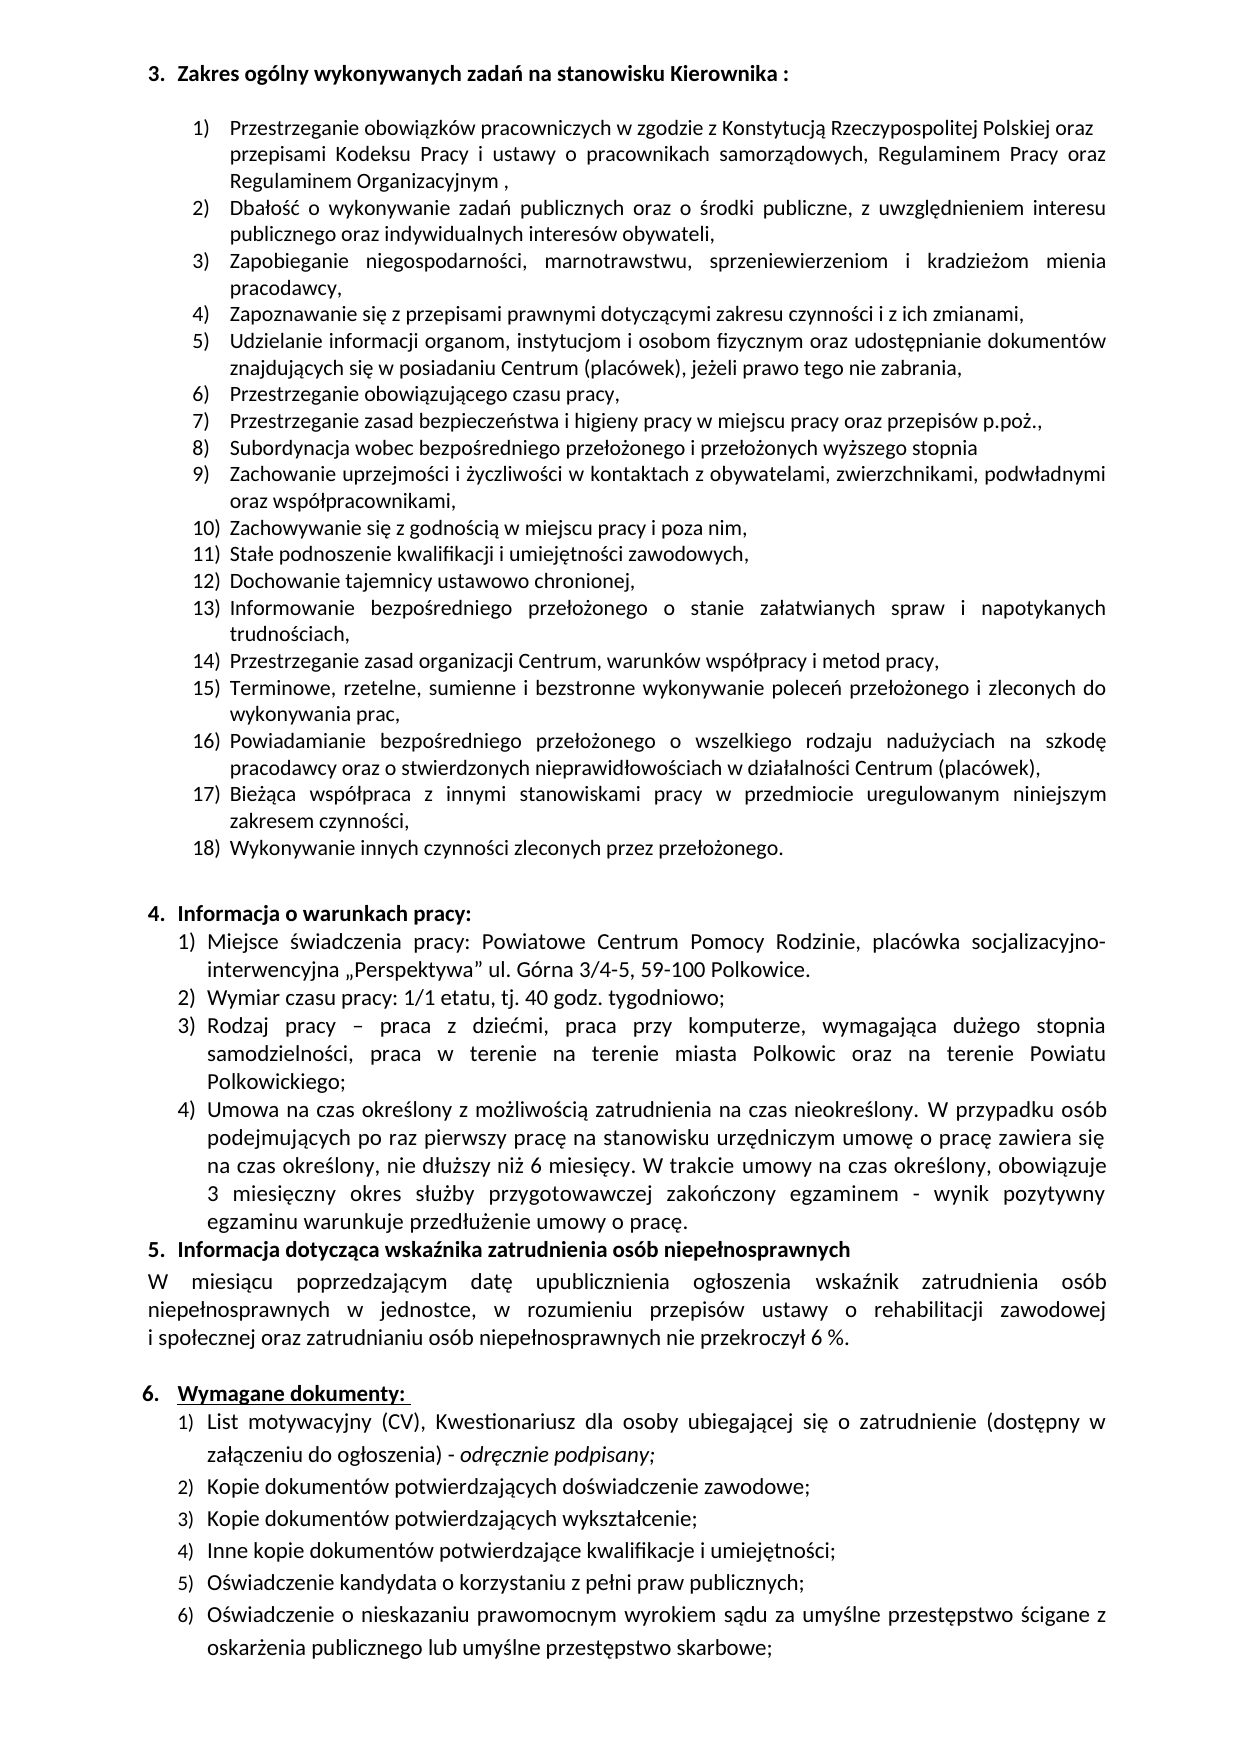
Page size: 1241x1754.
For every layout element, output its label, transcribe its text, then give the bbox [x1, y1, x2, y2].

list Informacja o warunkach pracy: [148, 899, 1107, 927]
list Dbałość o wykonywanie zadań publicznych oraz o środki publiczne, z uwzględnieniem interesu publicznego oraz indywidualnych interesów obywateli, [192, 194, 1107, 247]
list Przestrzeganie zasad bezpieczeństwa i higieny pracy w miejscu pracy oraz przepisów p.poż., [192, 407, 1107, 434]
list Oświadczenie kandydata o korzystaniu z pełni praw publicznych; [177, 1568, 1107, 1596]
list Wykonywanie innych czynności zleconych przez przełożonego. [192, 834, 1107, 860]
list Kopie dokumentów potwierdzających doświadczenie zawodowe; [177, 1472, 1107, 1500]
text W miesiącu poprzedzającym datę upublicznienia ogłoszenia wskaźnik zatrudnienia osób niepełnosprawnych w jednostce, w rozumieniu przepisów ustawy o rehabilitacji zawodowej i społecznej oraz zatrudnianiu osób niepełnosprawnych nie przekroczył 6 %. [148, 1267, 1107, 1351]
list Przestrzeganie obowiązków pracowniczych w zgodzie z Konstytucją Rzeczypospolitej Polskiej oraz przepisami Kodeksu Pracy i ustawy o pracownikach samorządowych, Regulaminem Pracy oraz Regulaminem Organizacyjnym , [192, 114, 1107, 194]
list Terminowe, rzetelne, sumienne i bezstronne wykonywanie poleceń przełożonego i zleconych do wykonywania prac, [192, 674, 1107, 727]
list Miejsce świadczenia pracy: Powiatowe Centrum Pomocy Rodzinie, placówka socjalizacyjno-interwencyjna „Perspektywa” ul. Górna 3/4-5, 59-100 Polkowice. [177, 927, 1107, 983]
list Inne kopie dokumentów potwierdzające kwalifikacje i umiejętności; [177, 1536, 1107, 1564]
list Udzielanie informacji organom, instytucjom i osobom fizycznym oraz udostępnianie dokumentów znajdujących się w posiadaniu Centrum (placówek), jeżeli prawo tego nie zabrania, [192, 327, 1107, 380]
list Bieżąca współpraca z innymi stanowiskami pracy w przedmiocie uregulowanym niniejszym zakresem czynności, [192, 780, 1107, 834]
list Informowanie bezpośredniego przełożonego o stanie załatwianych spraw i napotykanych trudnościach, [192, 594, 1107, 647]
list Rodzaj pracy – praca z dziećmi, praca przy komputerze, wymagająca dużego stopnia samodzielności, praca w terenie na terenie miasta Polkowic oraz na terenie Powiatu Polkowickiego; [177, 1011, 1107, 1095]
list Zachowanie uprzejmości i życzliwości w kontaktach z obywatelami, zwierzchnikami, podwładnymi oraz współpracownikami, [192, 460, 1107, 514]
list Informacja dotycząca wskaźnika zatrudnienia osób niepełnosprawnych [148, 1235, 1107, 1263]
list Dochowanie tajemnicy ustawowo chronionej, [192, 567, 1107, 594]
list Przestrzeganie zasad organizacji Centrum, warunków współpracy i metod pracy, [192, 647, 1107, 674]
list Stałe podnoszenie kwalifikacji i umiejętności zawodowych, [192, 540, 1107, 567]
list Wymagane dokumenty: [142, 1379, 1107, 1407]
list Zapoznawanie się z przepisami prawnymi dotyczącymi zakresu czynności i z ich zmianami, [192, 300, 1107, 327]
list Subordynacja wobec bezpośredniego przełożonego i przełożonych wyższego stopnia [192, 434, 1107, 460]
list Zapobieganie niegospodarności, marnotrawstwu, sprzeniewierzeniom i kradzieżom mienia pracodawcy, [192, 247, 1107, 300]
list List motywacyjny (CV), Kwestionariusz dla osoby ubiegającej się o zatrudnienie (dostępny w załączeniu do ogłoszenia) - odręcznie podpisany; [177, 1407, 1107, 1468]
list Powiadamianie bezpośredniego przełożonego o wszelkiego rodzaju nadużyciach na szkodę pracodawcy oraz o stwierdzonych nieprawidłowościach w działalności Centrum (placówek), [192, 727, 1107, 780]
list Oświadczenie o nieskazaniu prawomocnym wyrokiem sądu za umyślne przestępstwo ścigane z oskarżenia publicznego lub umyślne przestępstwo skarbowe; [177, 1601, 1107, 1661]
list Kopie dokumentów potwierdzających wykształcenie; [177, 1504, 1107, 1532]
list Wymiar czasu pracy: 1/1 etatu, tj. 40 godz. tygodniowo; [177, 983, 1107, 1011]
list Przestrzeganie obowiązującego czasu pracy, [192, 380, 1107, 407]
list Zakres ogólny wykonywanych zadań na stanowisku Kierownika : [148, 59, 1107, 87]
list Zachowywanie się z godnością w miejscu pracy i poza nim, [192, 514, 1107, 540]
list Umowa na czas określony z możliwością zatrudnienia na czas nieokreślony. W przypadku osób podejmujących po raz pierwszy pracę na stanowisku urzędniczym umowę o pracę zawiera się na czas określony, nie dłuższy niż 6 miesięcy. W trakcie umowy na czas określony, obowiązuje 3 miesięczny okres służby przygotowawczej zakończony egzaminem - wynik pozytywny egzaminu warunkuje przedłużenie umowy o pracę. [177, 1095, 1107, 1235]
